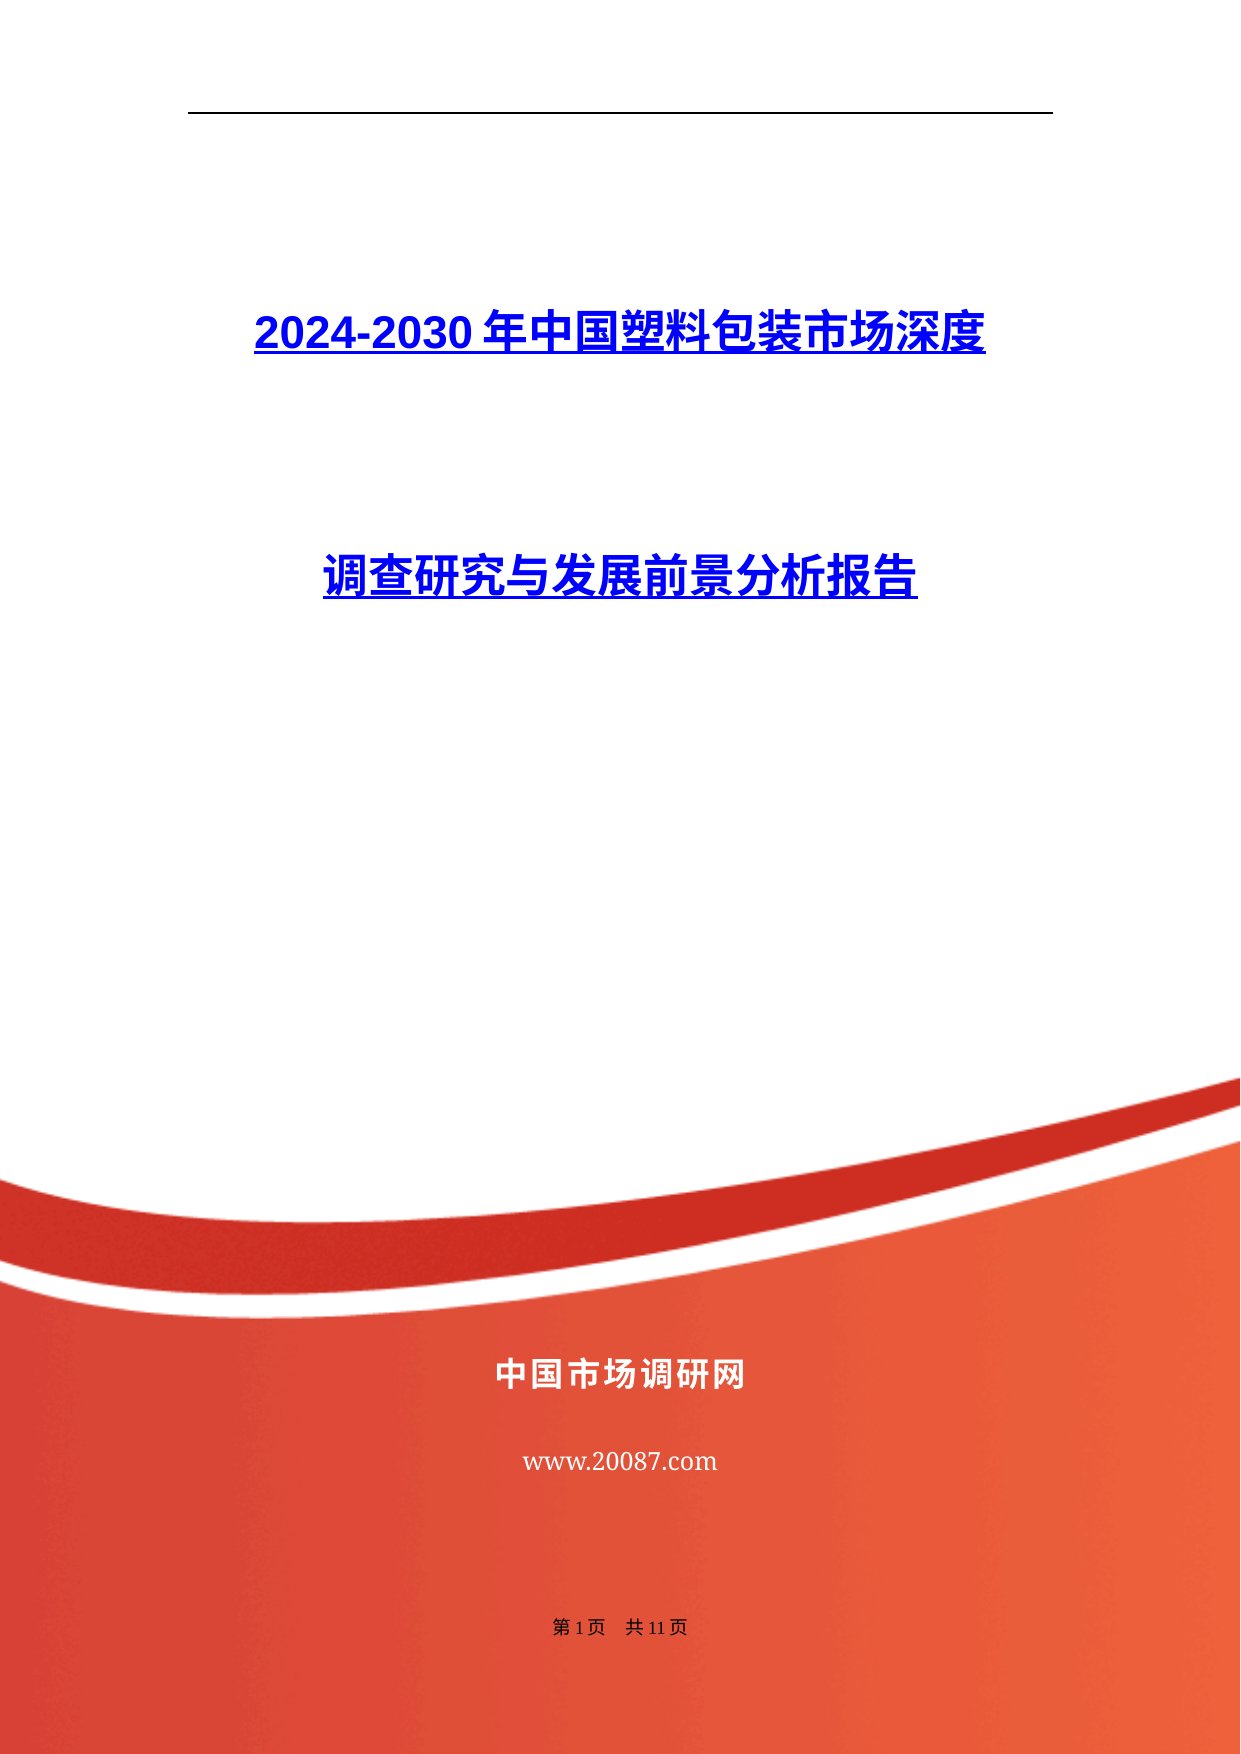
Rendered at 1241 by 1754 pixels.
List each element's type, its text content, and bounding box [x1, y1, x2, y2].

table_header 2024-2030年中国塑料包装市场深度调查研究与发展前景分析报告 [188, 207, 1053, 773]
text www.20087.com [187, 1428, 1053, 1493]
picture [0, 1006, 1241, 1754]
subtitle 中国市场调研网 [187, 1339, 1053, 1404]
